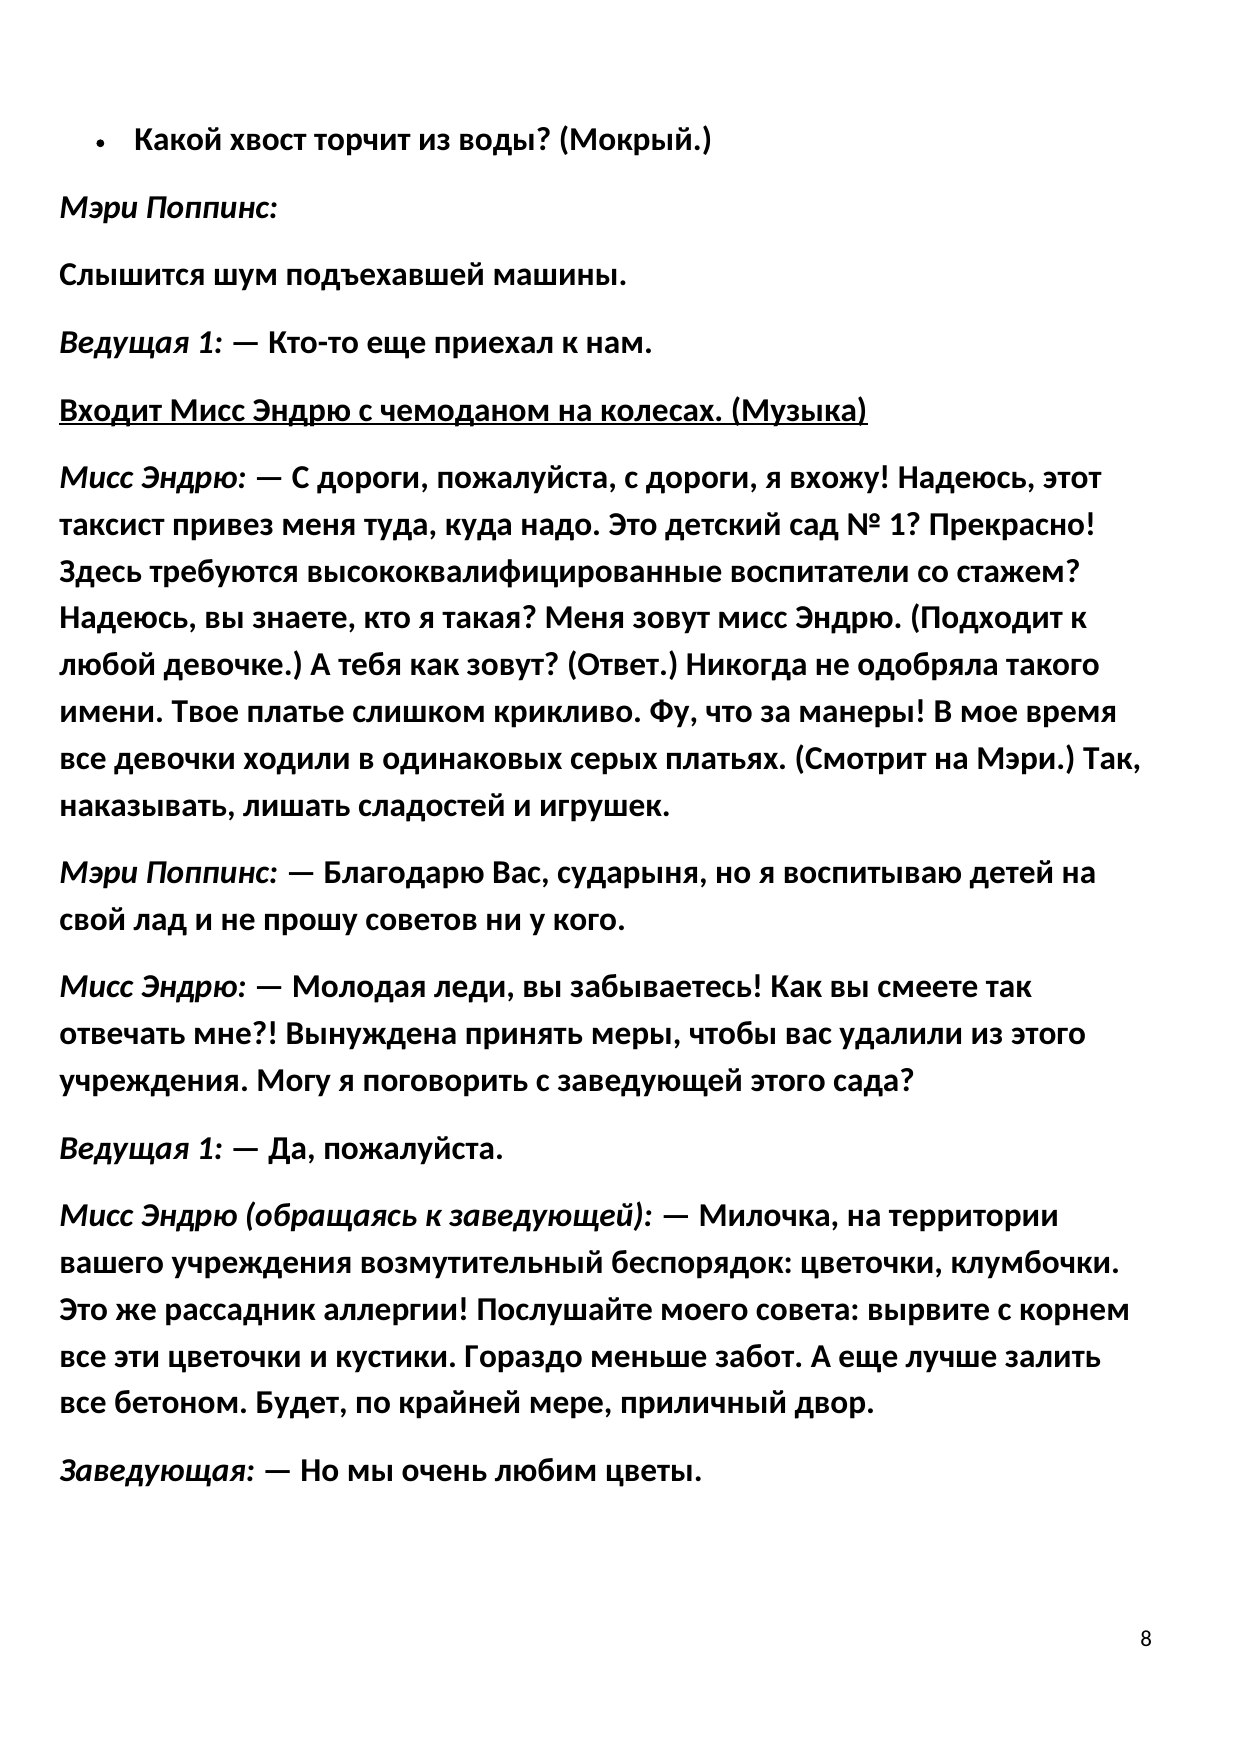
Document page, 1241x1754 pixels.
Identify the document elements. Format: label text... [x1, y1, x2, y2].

text Ведущая 1: — Да, пожалуйста. [59, 1127, 1152, 1167]
text Слышится шум подъехавшей машины. [59, 253, 1152, 294]
text Входит Мисс Эндрю с чемоданом на колесах. (Музыка) [59, 388, 1152, 429]
text Мэри Поппинс: [59, 186, 1152, 226]
list Какой хвост торчит из воды? (Мокрый.) [97, 118, 1152, 159]
text Мисс Эндрю: — Молодая леди, вы забываетесь! Как вы смеете так отвечать мне?! Вынуждена принять меры, чтобы вас удалили из этого учреждения. Могу я поговорить с заведующей этого сада? [59, 966, 1152, 1100]
text Мэри Поппинс: — Благодарю Вас, сударыня, но я воспитываю детей на свой лад и не прошу советов ни у кого. [59, 851, 1152, 939]
text Заведующая: — Но мы очень любим цветы. [59, 1449, 1152, 1490]
text Ведущая 1: — Кто-то еще приехал к нам. [59, 321, 1152, 362]
text Мисс Эндрю (обращаясь к заведующей): — Милочка, на территории вашего учреждения возмутительный беспорядок: цветочки, клумбочки. Это же рассадник аллергии! Послушайте моего совета: вырвите с корнем все эти цветочки и кустики. Гораздо меньше забот. А еще лучше залить все бетоном. Будет, по крайней мере, приличный двор. [59, 1194, 1152, 1422]
text Мисс Эндрю: — С дороги, пожалуйста, с дороги, я вхожу! Надеюсь, этот таксист привез меня туда, куда надо. Это детский сад № 1? Прекрасно! Здесь требуются высококвалифицированные воспитатели со стажем? Надеюсь, вы знаете, кто я такая? Меня зовут мисс Эндрю. (Подходит к любой девочке.) А тебя как зовут? (Ответ.) Никогда не одобряла такого имени. Твое платье слишком крикливо. Фу, что за манеры! В мое время все девочки ходили в одинаковых серых платьях. (Смотрит на Мэри.) Так, наказывать, лишать сладостей и игрушек. [59, 456, 1152, 824]
